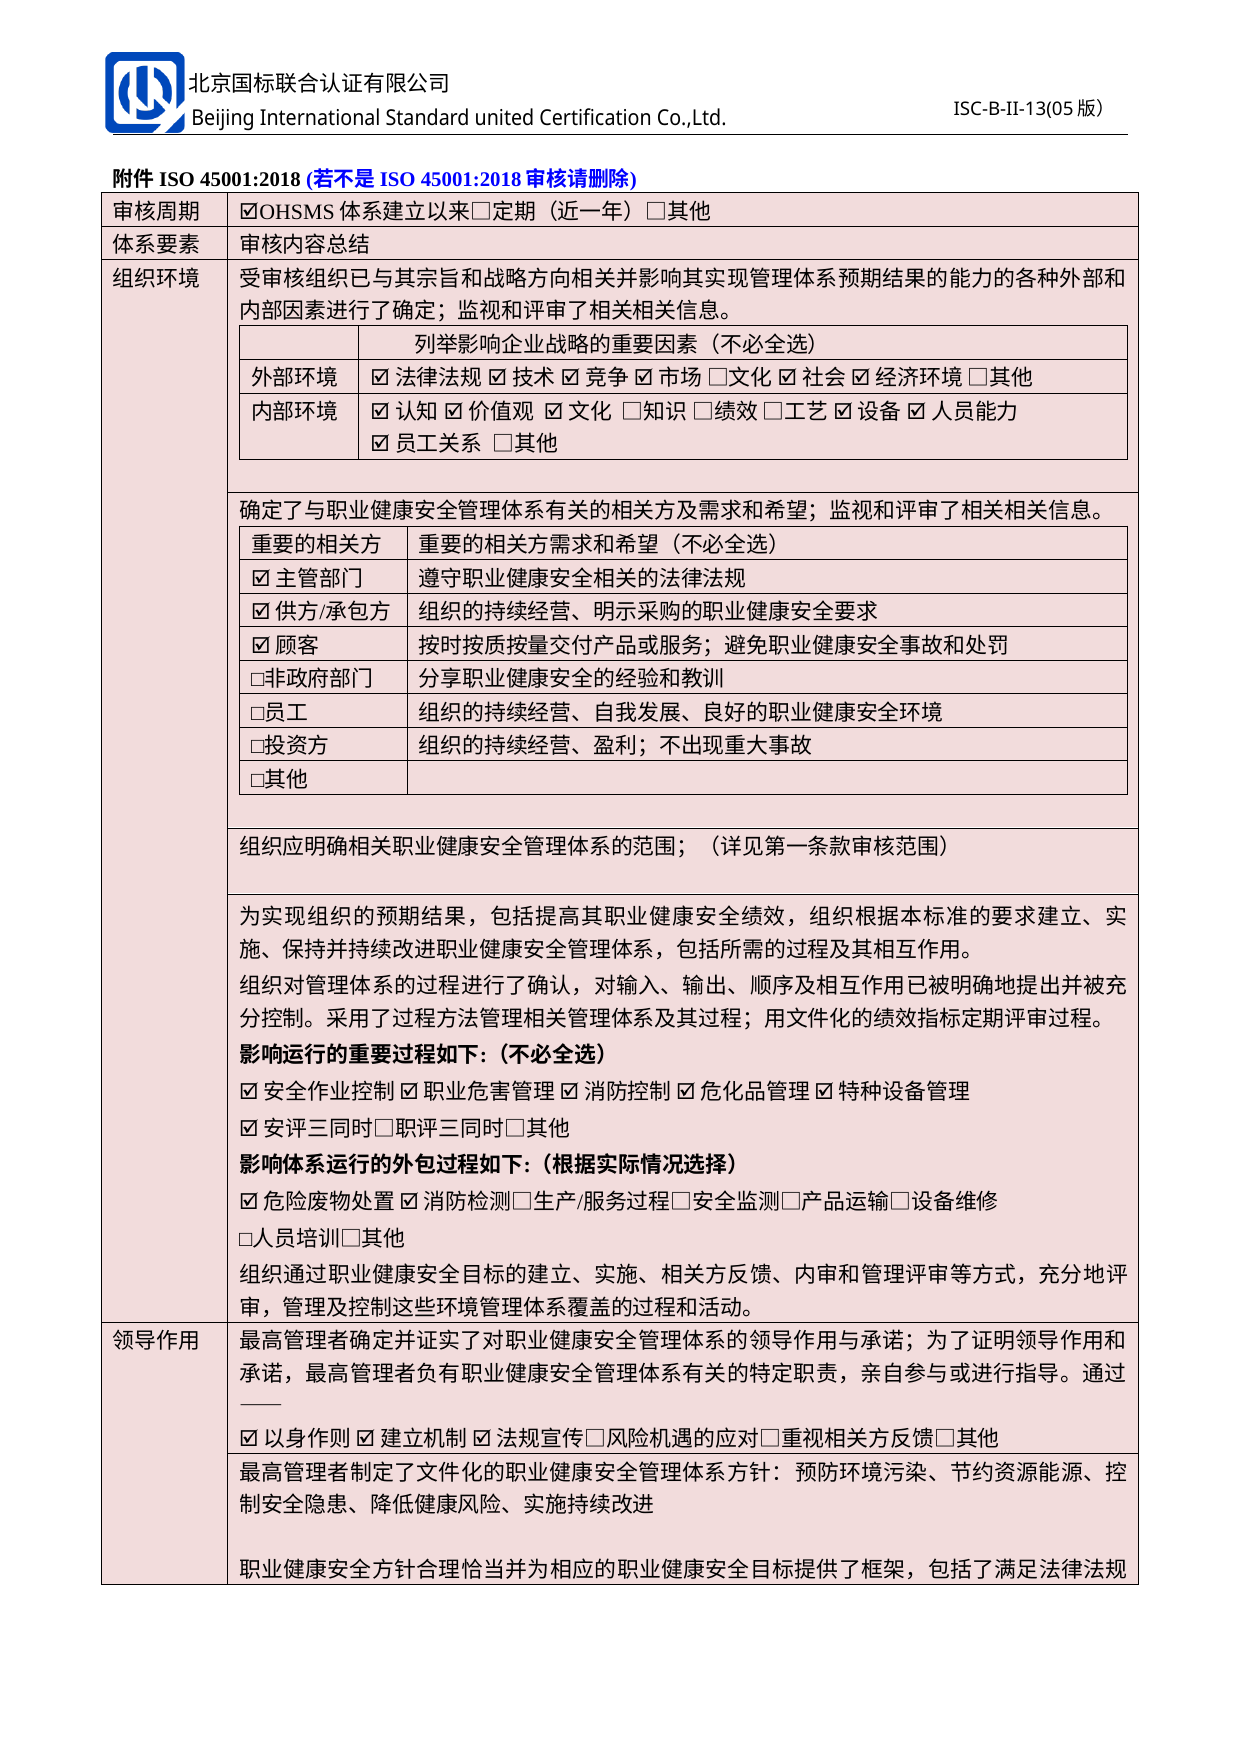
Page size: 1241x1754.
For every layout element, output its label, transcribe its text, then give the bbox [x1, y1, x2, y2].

table_cell 领导作用 [102, 1323, 227, 1584]
text 附件 ISO 45001:2018 (若不是ISO 45001:2018审核请删除) [112, 162, 1128, 192]
table_header OHSMS体系建立以来□定期（近一年）□其他 [228, 193, 1138, 226]
table_cell 确定了与职业健康安全管理体系有关的相关方及需求和希望；监视和评审了相关相关信息。 [228, 493, 1138, 827]
table_cell 受审核组织已与其宗旨和战略方向相关并影响其实现管理体系预期结果的能力的各种外部和内部因素进行了确定；监视和评审了相关相关信息。 [228, 260, 1138, 492]
table_cell 体系要素 [102, 227, 227, 259]
table_cell 组织应明确相关职业健康安全管理体系的范围；（详见第一条款审核范围） [228, 829, 1138, 893]
picture [105, 52, 185, 133]
table_cell 审核内容总结 [228, 227, 1138, 259]
table_header 审核周期 [102, 193, 227, 226]
table_cell 最高管理者确定并证实了对职业健康安全管理体系的领导作用与承诺；为了证明领导作用和承诺，最高管理者负有职业健康安全管理体系有关的特定职责，亲自参与或进行指导。通过—— 以身作则建立机制法规宣传□风险机遇的应对□重视相关方反馈□其他 [228, 1323, 1138, 1453]
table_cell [228, 1454, 1138, 1584]
table_cell 组织环境 [102, 260, 227, 1322]
table_cell 为实现组织的预期结果，包括提高其职业健康安全绩效，组织根据本标准的要求建立、实施、保持并持续改进职业健康安全管理体系，包括所需的过程及其相互作用。 组织对管理体系的过程进行了确认，对输入、输出、顺序及相互作用已被明确地提出并被充分控制。采用了过程方法管理相关管理体系及其过程；用文件化的绩效指标定期评审过程。 影响运行的重要过程如下:（不必全选） 安全作业控制职业危害管理消防控制危化品管理特种设备管理 安评三同时□职评三同时□其他 影响体系运行的外包过程如下:（根据实际情况选择） 危险废物处置消防检测□生产/服务过程□安全监测□产品运输□设备维修 □人员培训□其他 组织通过职业健康安全目标的建立、实施、相关方反馈、内审和管理评审等方式，充分地评审，管理及控制这些环境管理体系覆盖的过程和活动。 [228, 895, 1138, 1322]
